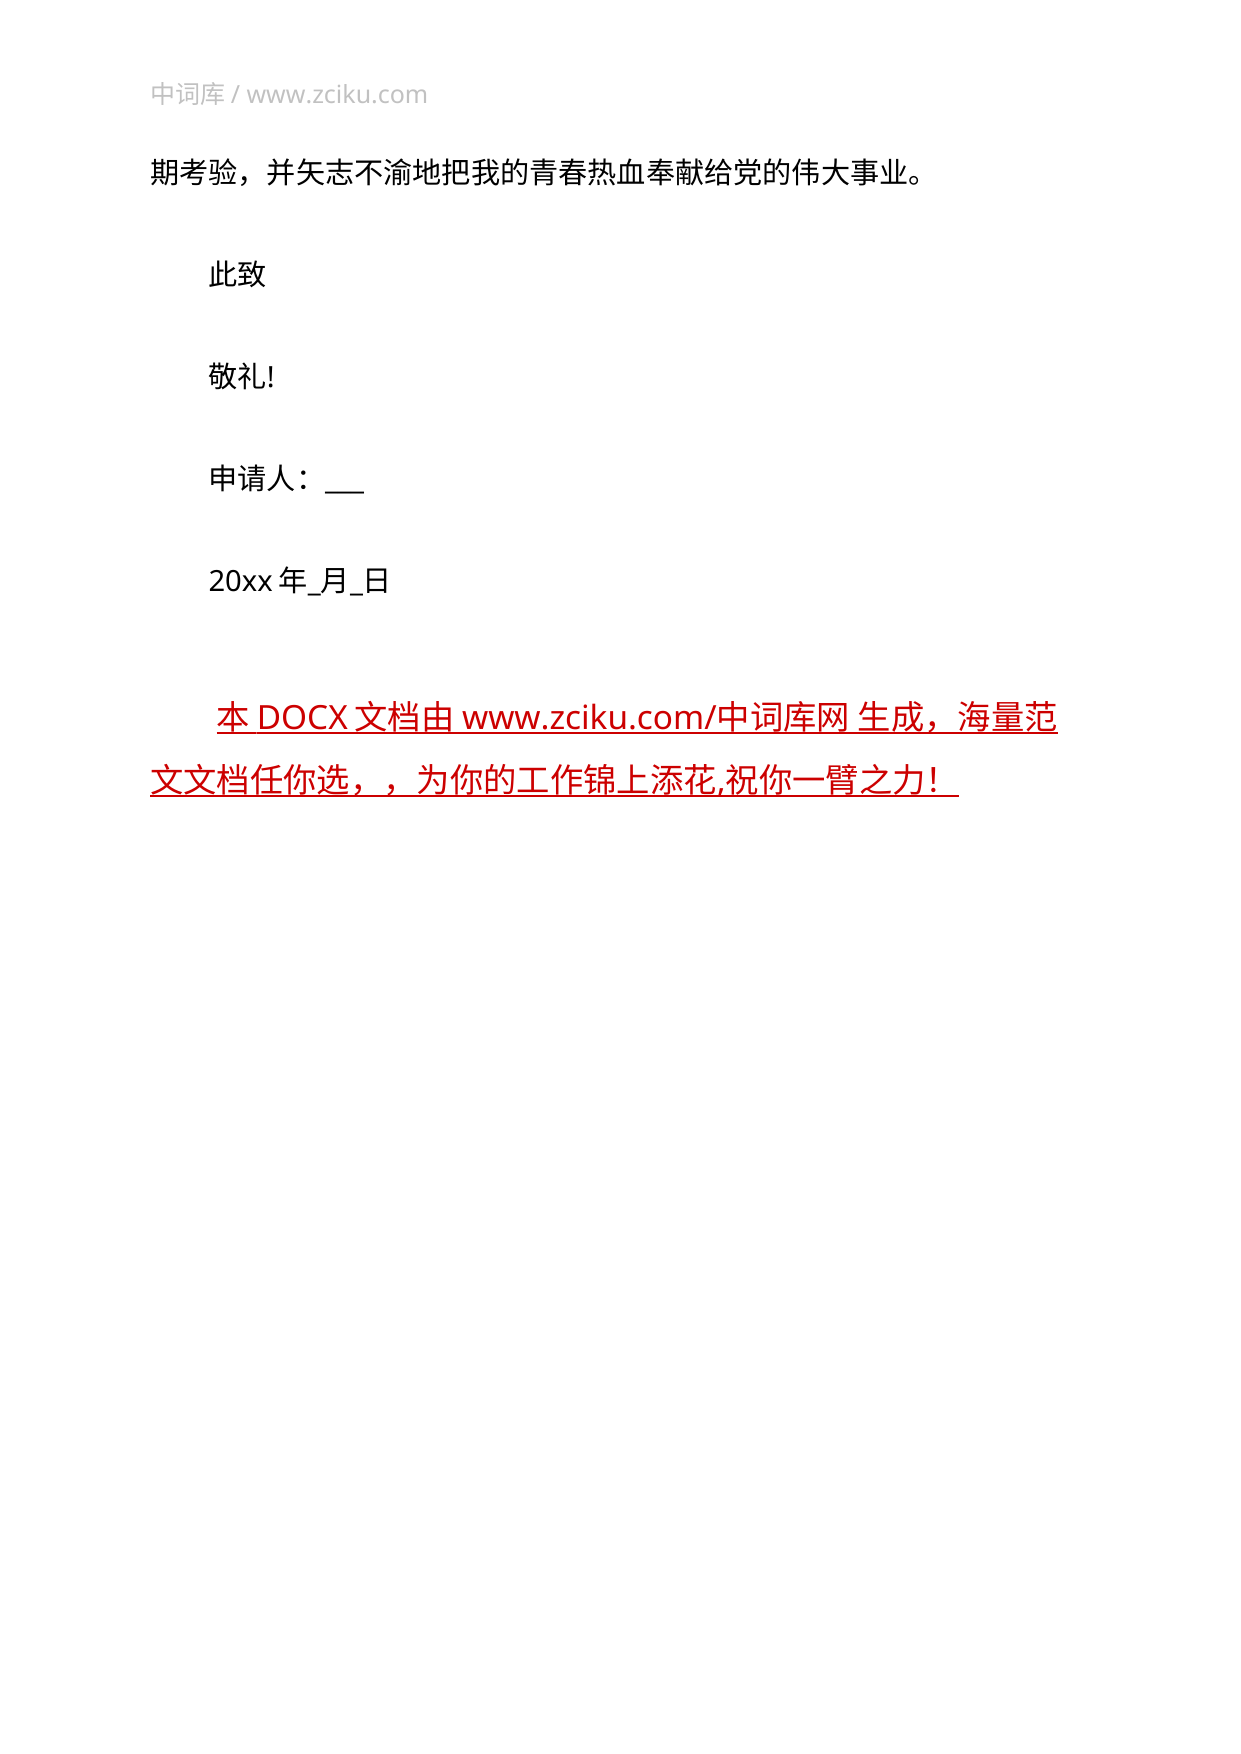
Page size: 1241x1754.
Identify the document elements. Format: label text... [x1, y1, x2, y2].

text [150, 150, 1090, 192]
text 敬礼! [150, 353, 1090, 396]
text 此致 [150, 252, 1090, 294]
text 20xx年_月_日 [150, 557, 1090, 600]
text 申请人：___ [150, 456, 1090, 498]
text 本DOCX文档由 www.zciku.com/中词库网 生成，海量范文文档任你选，，为你的工作锦上添花,祝你一臂之力！ [150, 691, 1090, 802]
